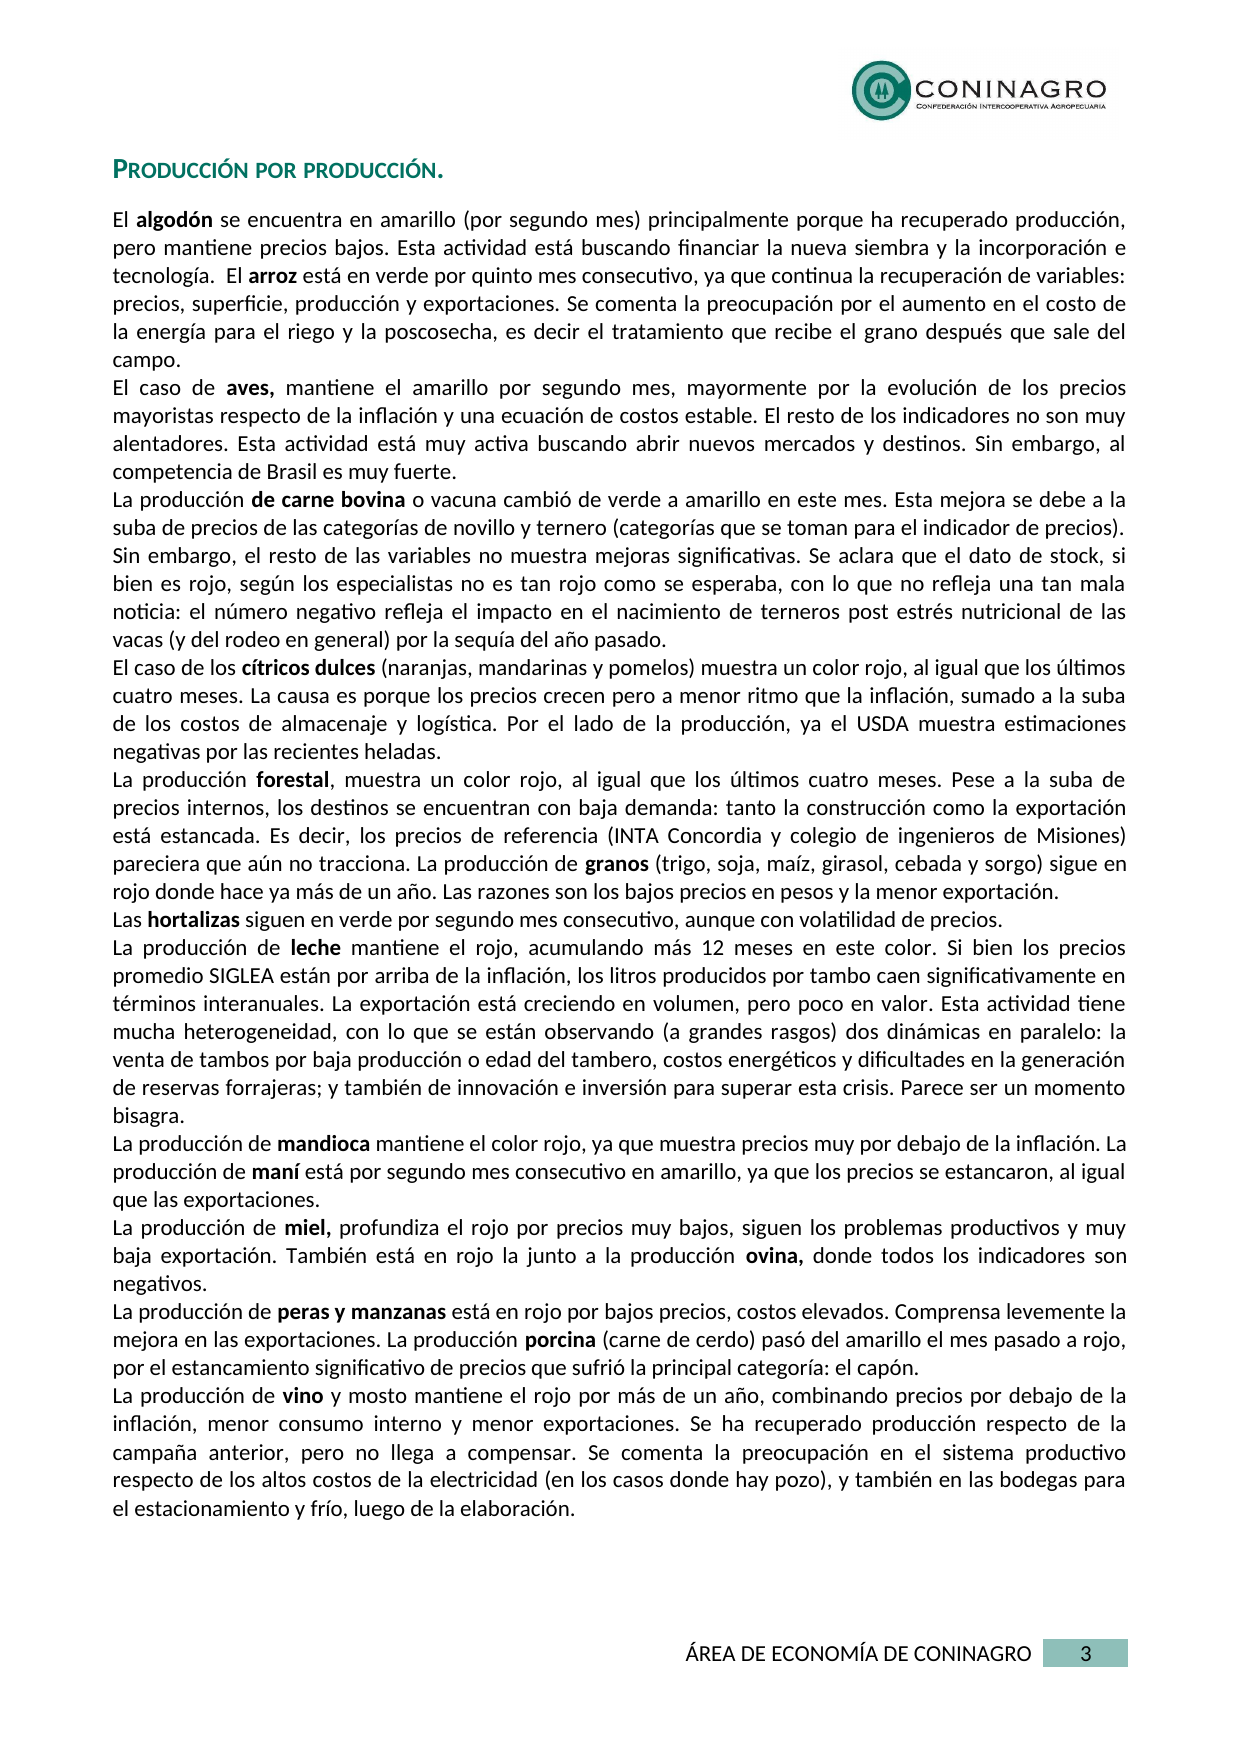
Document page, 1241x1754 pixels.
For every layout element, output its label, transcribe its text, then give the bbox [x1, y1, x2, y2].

text La producción de carne bovina o vacuna cambió de verde a amarillo en este mes. Esta mejora se debe a la suba de precios de las categorías de novillo y ternero (categorías que se toman para el indicador de precios). Sin embargo, el resto de las variables no muestra mejoras significativas. Se aclara que el dato de stock, si bien es rojo, según los especialistas no es tan rojo como se esperaba, con lo que no refleja una tan mala noticia: el número negativo refleja el impacto en el nacimiento de terneros post estrés nutricional de las vacas (y del rodeo en general) por la sequía del año pasado. [112, 485, 1128, 653]
text El caso de los cítricos dulces (naranjas, mandarinas y pomelos) muestra un color rojo, al igual que los últimos cuatro meses. La causa es porque los precios crecen pero a menor ritmo que la inflación, sumado a la suba de los costos de almacenaje y logística. Por el lado de la producción, ya el USDA muestra estimaciones negativas por las recientes heladas. [112, 653, 1128, 765]
text La producción forestal, muestra un color rojo, al igual que los últimos cuatro meses. Pese a la suba de precios internos, los destinos se encuentran con baja demanda: tanto la construcción como la exportación está estancada. Es decir, los precios de referencia (INTA Concordia y colegio de ingenieros de Misiones) pareciera que aún no tracciona. La producción de granos (trigo, soja, maíz, girasol, cebada y sorgo) sigue en rojo donde hace ya más de un año. Las razones son los bajos precios en pesos y la menor exportación. [112, 765, 1128, 905]
picture [838, 47, 1119, 140]
text Producción por producción. [112, 150, 1128, 186]
text La producción de vino y mosto mantiene el rojo por más de un año, combinando precios por debajo de la inflación, menor consumo interno y menor exportaciones. Se ha recuperado producción respecto de la campaña anterior, pero no llega a compensar. Se comenta la preocupación en el sistema productivo respecto de los altos costos de la electricidad (en los casos donde hay pozo), y también en las bodegas para el estacionamiento y frío, luego de la elaboración. [112, 1382, 1128, 1522]
text La producción de leche mantiene el rojo, acumulando más 12 meses en este color. Si bien los precios promedio SIGLEA están por arriba de la inflación, los litros producidos por tambo caen significativamente en términos interanuales. La exportación está creciendo en volumen, pero poco en valor. Esta actividad tiene mucha heterogeneidad, con lo que se están observando (a grandes rasgos) dos dinámicas en paralelo: la venta de tambos por baja producción o edad del tambero, costos energéticos y dificultades en la generación de reservas forrajeras; y también de innovación e inversión para superar esta crisis. Parece ser un momento bisagra. [112, 933, 1128, 1129]
text El algodón se encuentra en amarillo (por segundo mes) principalmente porque ha recuperado producción, pero mantiene precios bajos. Esta actividad está buscando financiar la nueva siembra y la incorporación e tecnología. El arroz está en verde por quinto mes consecutivo, ya que continua la recuperación de variables: precios, superficie, producción y exportaciones. Se comenta la preocupación por el aumento en el costo de la energía para el riego y la poscosecha, es decir el tratamiento que recibe el grano después que sale del campo. [112, 205, 1128, 373]
text La producción de mandioca mantiene el color rojo, ya que muestra precios muy por debajo de la inflación. La producción de maní está por segundo mes consecutivo en amarillo, ya que los precios se estancaron, al igual que las exportaciones. [112, 1129, 1128, 1213]
text Las hortalizas siguen en verde por segundo mes consecutivo, aunque con volatilidad de precios. [112, 905, 1128, 933]
text La producción de peras y manzanas está en rojo por bajos precios, costos elevados. Comprensa levemente la mejora en las exportaciones. La producción porcina (carne de cerdo) pasó del amarillo el mes pasado a rojo, por el estancamiento significativo de precios que sufrió la principal categoría: el capón. [112, 1297, 1128, 1382]
text La producción de miel, profundiza el rojo por precios muy bajos, siguen los problemas productivos y muy baja exportación. También está en rojo la junto a la producción ovina, donde todos los indicadores son negativos. [112, 1213, 1128, 1297]
text El caso de aves, mantiene el amarillo por segundo mes, mayormente por la evolución de los precios mayoristas respecto de la inflación y una ecuación de costos estable. El resto de los indicadores no son muy alentadores. Esta actividad está muy activa buscando abrir nuevos mercados y destinos. Sin embargo, al competencia de Brasil es muy fuerte. [112, 373, 1128, 485]
